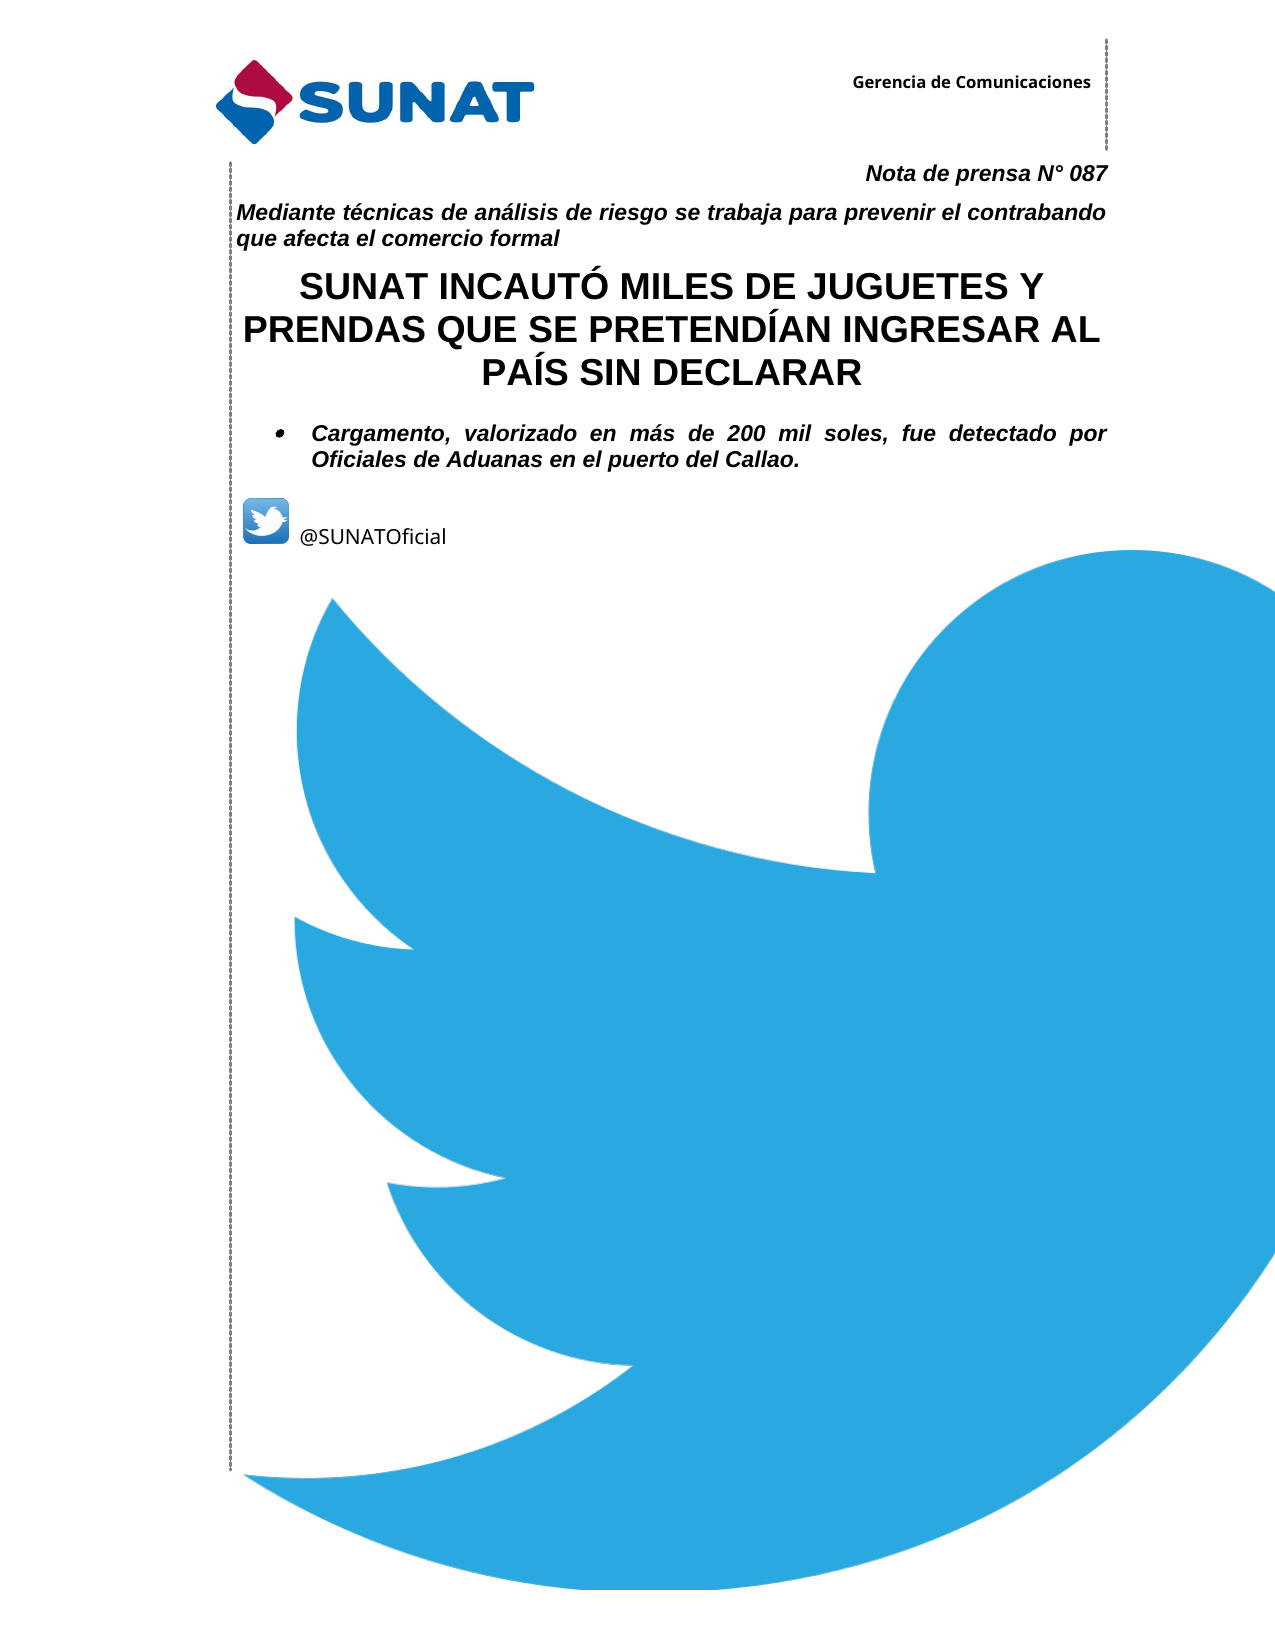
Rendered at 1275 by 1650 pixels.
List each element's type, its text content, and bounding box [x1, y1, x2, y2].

list Cargamento, valorizado en más de 200 mil soles, fue detectado por Oficiales de Aduanas en el puerto del Callao. [274, 420, 1107, 473]
text Nota de prensa N° 087 [236, 160, 1107, 186]
picture [243, 498, 289, 544]
text Mediante técnicas de análisis de riesgo se trabaja para prevenir el contrabando que afecta el comercio formal [236, 199, 1107, 252]
text SUNAT INCAUTÓ MILES DE JUGUETES Y PRENDAS QUE SE PRETENDÍAN INGRESAR AL PAÍS SIN DECLARAR [236, 264, 1107, 393]
picture [191, 44, 555, 160]
picture [243, 550, 1275, 1590]
